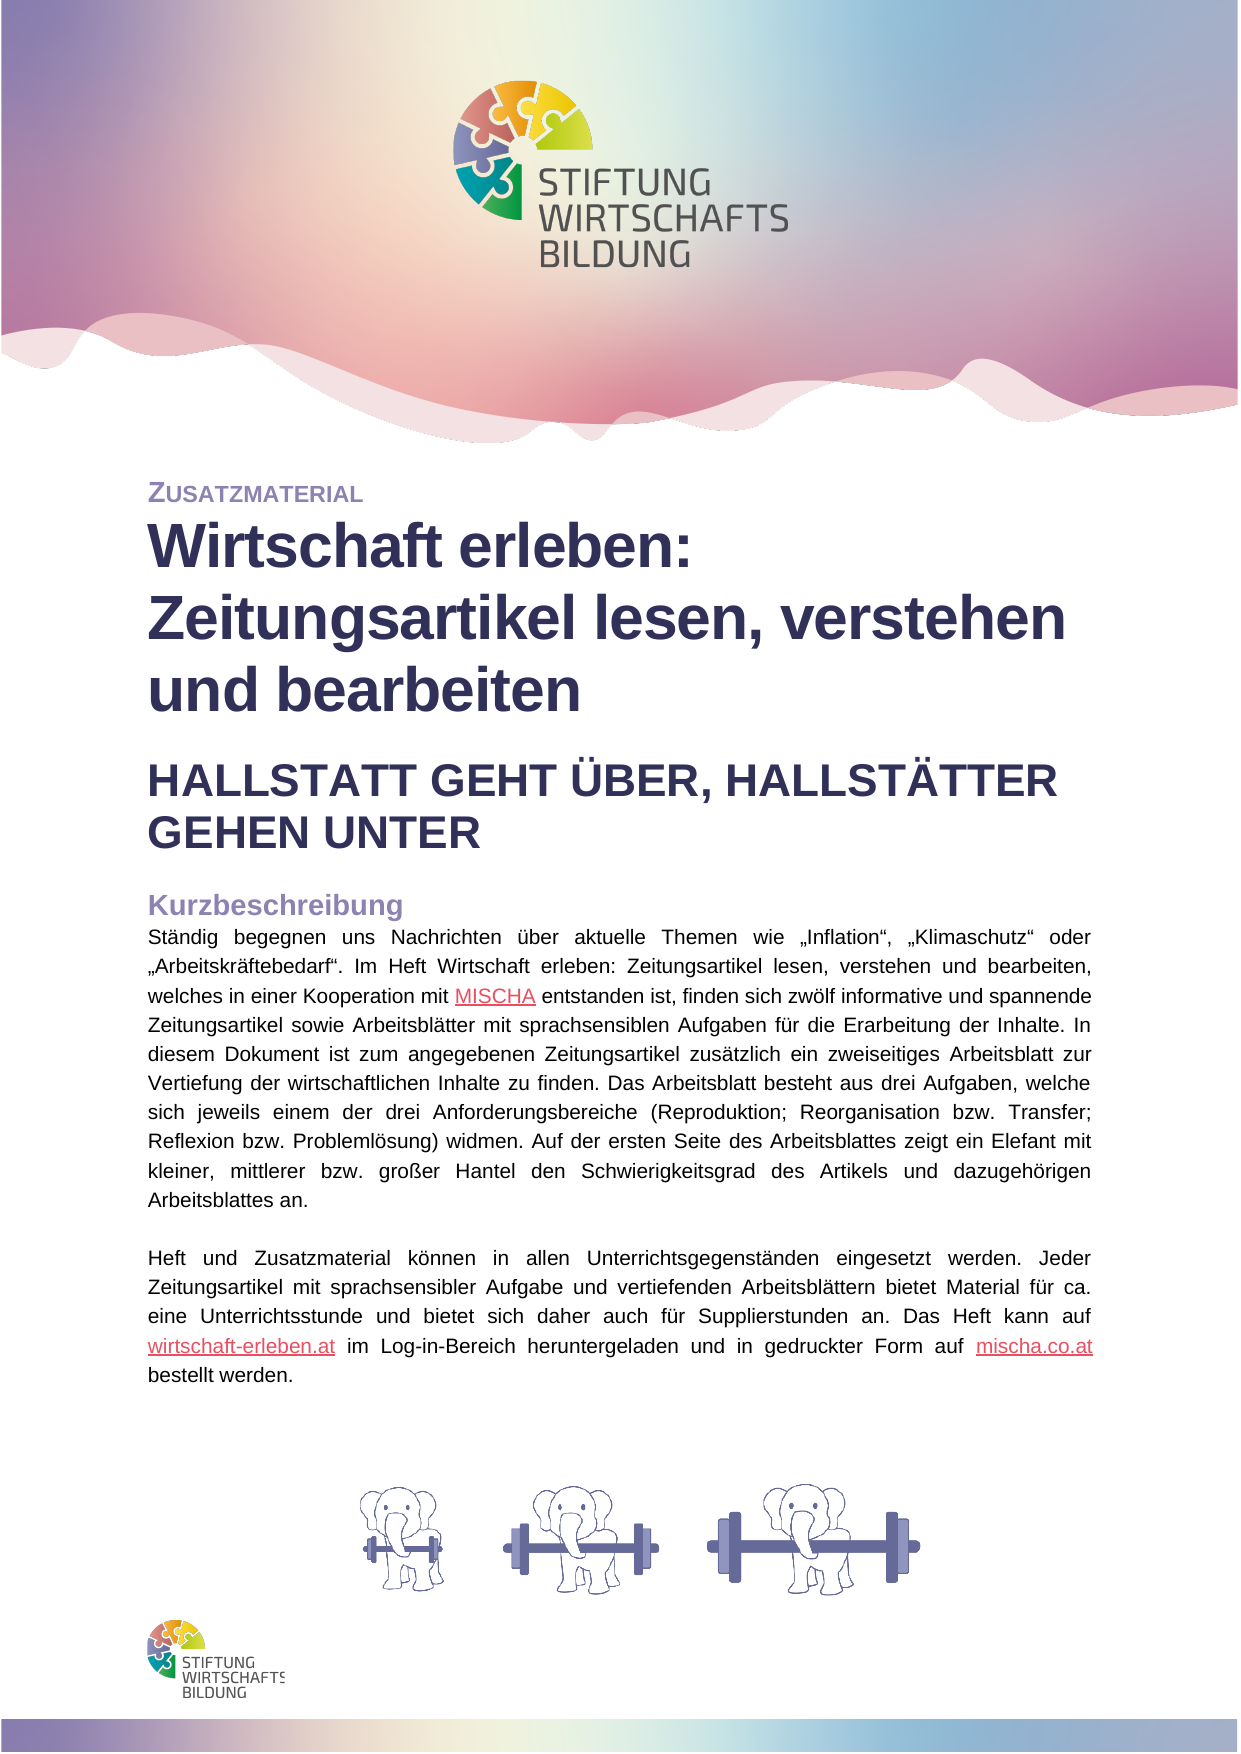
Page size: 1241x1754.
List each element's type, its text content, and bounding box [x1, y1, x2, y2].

picture [0, 0, 1238, 447]
picture [691, 1476, 932, 1601]
picture [355, 1476, 459, 1601]
title Wirtschaft erleben: Zeitungsartikel lesen, verstehen und bearbeiten [148, 508, 1093, 724]
text Zusatzmaterial [148, 479, 1093, 508]
text Kurzbeschreibung [148, 888, 1093, 921]
subtitle Hallstatt geht über, Hallstätter gehen unter [148, 753, 1093, 859]
picture [147, 1619, 285, 1699]
picture [492, 1476, 667, 1601]
text Heft und Zusatzmaterial können in allen Unterrichtsgegenständen eingesetzt werden. Jeder Zeitungsartikel mit sprachsensibler Aufgabe und vertiefenden Arbeitsblättern bietet Material für ca. eine Unterrichtsstunde und bietet sich daher auch für Supplierstunden an. Das Heft kann auf wirtschaft-erleben.at im Log-in-Bereich heruntergeladen und in gedruckter Form auf mischa.co.at bestellt werden. [148, 1242, 1093, 1388]
text Ständig begegnen uns Nachrichten über aktuelle Themen wie „Inflation“, „Klimaschutz“ oder „Arbeitskräftebedarf“. Im Heft Wirtschaft erleben: Zeitungsartikel lesen, verstehen und bearbeiten, welches in einer Kooperation mit MISCHA entstanden ist, finden sich zwölf informative und spannende Zeitungsartikel sowie Arbeitsblätter mit sprachsensiblen Aufgaben für die Erarbeitung der Inhalte. In diesem Dokument ist zum angegebenen Zeitungsartikel zusätzlich ein zweiseitiges Arbeitsblatt zur Vertiefung der wirtschaftlichen Inhalte zu finden. Das Arbeitsblatt besteht aus drei Aufgaben, welche sich jeweils einem der drei Anforderungsbereiche (Reproduktion; Reorganisation bzw. Transfer; Reflexion bzw. Problemlösung) widmen. Auf der ersten Seite des Arbeitsblattes zeigt ein Elefant mit kleiner, mittlerer bzw. großer Hantel den Schwierigkeitsgrad des Artikels und dazugehörigen Arbeitsblattes an. [148, 921, 1093, 1213]
